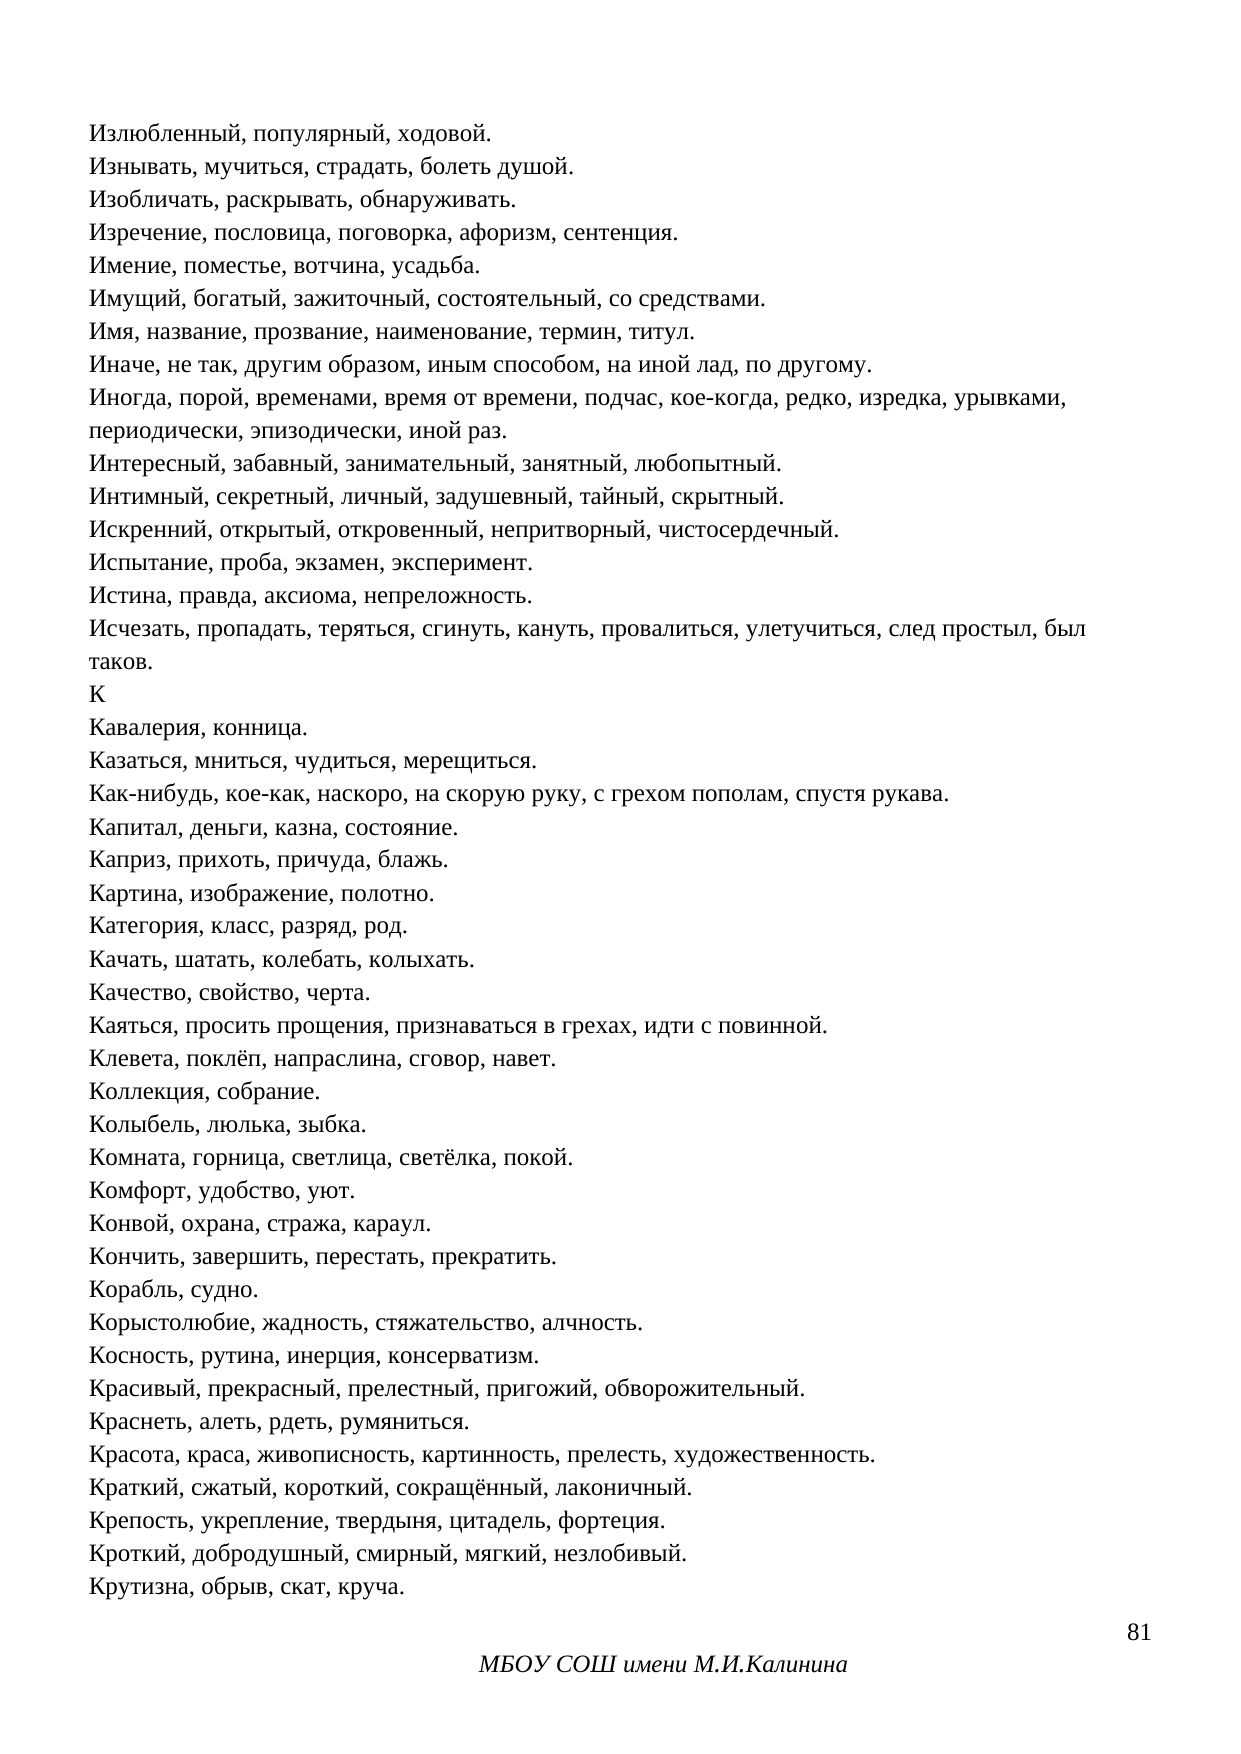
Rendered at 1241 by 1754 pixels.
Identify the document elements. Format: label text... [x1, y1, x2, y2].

text Коллекция, собрание. [88, 1076, 1152, 1104]
text Изнывать, мучиться, страдать, болеть душой. [88, 151, 1152, 180]
text Крепость, укрепление, твердыня, цитадель, фортеция. [88, 1505, 1152, 1534]
text Комната, горница, светлица, светёлка, покой. [88, 1142, 1152, 1171]
text Комфорт, удобство, уют. [88, 1175, 1152, 1203]
text Кавалерия, конница. [88, 712, 1152, 741]
text Корабль, судно. [88, 1274, 1152, 1303]
text Изобличать, раскрывать, обнаруживать. [88, 184, 1152, 213]
text Искренний, открытый, откровенный, непритворный, чистосердечный. [88, 514, 1152, 543]
text Имя, название, прозвание, наименование, термин, титул. [88, 316, 1152, 345]
text Конвой, охрана, стража, караул. [88, 1208, 1152, 1237]
text К [88, 679, 1152, 708]
text Качать, шатать, колебать, колыхать. [88, 944, 1152, 972]
text Интересный, забавный, занимательный, занятный, любопытный. [88, 448, 1152, 477]
text Иначе, не так, другим образом, иным способом, на иной лад, по другому. [88, 349, 1152, 378]
text Интимный, секретный, личный, задушевный, тайный, скрытный. [88, 481, 1152, 510]
text Качество, свойство, черта. [88, 977, 1152, 1005]
text Испытание, проба, экзамен, эксперимент. [88, 547, 1152, 576]
text Капитал, деньги, казна, состояние. [88, 812, 1152, 840]
text Картина, изображение, полотно. [88, 878, 1152, 906]
text Красота, краса, живописность, картинность, прелесть, художественность. [88, 1439, 1152, 1468]
text Казаться, мниться, чудиться, мерещиться. [88, 746, 1152, 774]
text Краснеть, алеть, рдеть, румяниться. [88, 1406, 1152, 1435]
text Имущий, богатый, зажиточный, состоятельный, со средствами. [88, 283, 1152, 312]
text Излюбленный, популярный, ходовой. [88, 118, 1152, 147]
text Крутизна, обрыв, скат, круча. [88, 1571, 1152, 1600]
text Кроткий, добродушный, смирный, мягкий, незлобивый. [88, 1538, 1152, 1567]
text Косность, рутина, инерция, консерватизм. [88, 1340, 1152, 1369]
text Категория, класс, разряд, род. [88, 911, 1152, 939]
text Кончить, завершить, перестать, прекратить. [88, 1241, 1152, 1269]
text Каприз, прихоть, причуда, блажь. [88, 844, 1152, 873]
text Колыбель, люлька, зыбка. [88, 1109, 1152, 1137]
text Красивый, прекрасный, прелестный, пригожий, обворожительный. [88, 1373, 1152, 1402]
text Изречение, пословица, поговорка, афоризм, сентенция. [88, 217, 1152, 246]
text Как-нибудь, кое-как, наскоро, на скорую руку, с грехом пополам, спустя рукава. [88, 778, 1152, 807]
text Имение, поместье, вотчина, усадьба. [88, 250, 1152, 279]
text Корыстолюбие, жадность, стяжательство, алчность. [88, 1307, 1152, 1336]
text Истина, правда, аксиома, непреложность. [88, 580, 1152, 609]
text Краткий, сжатый, короткий, сокращённый, лаконичный. [88, 1472, 1152, 1501]
text Исчезать, пропадать, теряться, сгинуть, кануть, провалиться, улетучиться, след простыл, был таков. [88, 613, 1152, 675]
text Каяться, просить прощения, признаваться в грехах, идти с повинной. [88, 1010, 1152, 1038]
text Клевета, поклёп, напраслина, сговор, навет. [88, 1043, 1152, 1071]
text Иногда, порой, временами, время от времени, подчас, кое-когда, редко, изредка, урывками, периодически, эпизодически, иной раз. [88, 382, 1152, 444]
